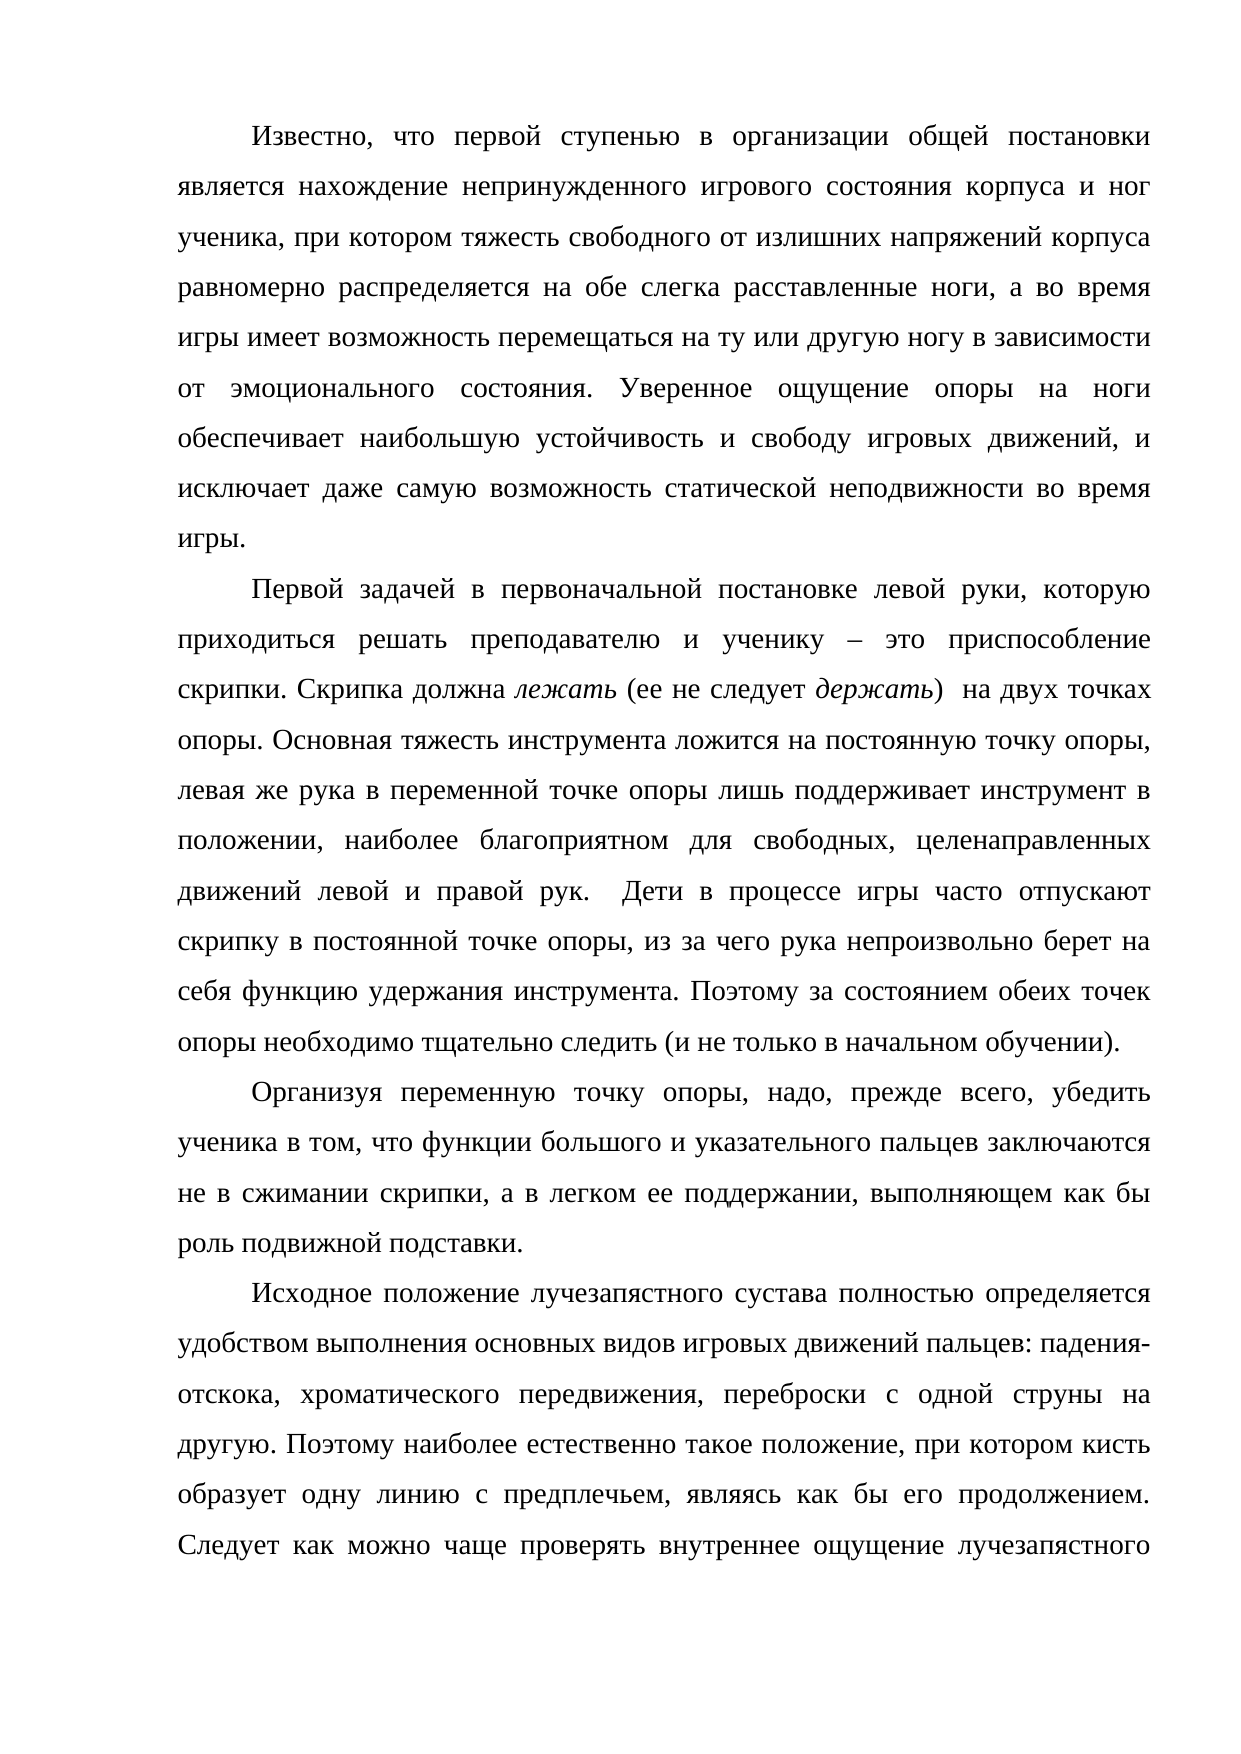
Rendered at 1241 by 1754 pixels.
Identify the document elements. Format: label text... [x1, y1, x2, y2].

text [177, 1275, 1152, 1560]
text Первой задачей в первоначальной постановке левой руки, которую приходиться решать преподавателю и ученику – это приспособление скрипки. Скрипка должна лежать (ее не следует держать) на двух точках опоры. Основная тяжесть инструмента ложится на постоянную точку опоры, левая же рука в переменной точке опоры лишь поддерживает инструмент в положении, наиболее благоприятном для свободных, целенаправленных движений левой и правой рук. Дети в процессе игры часто отпускают скрипку в постоянной точке опоры, из за чего рука непроизвольно берет на себя функцию удержания инструмента. Поэтому за состоянием обеих точек опоры необходимо тщательно следить (и не только в начальном обучении). [177, 571, 1152, 1057]
text Организуя переменную точку опоры, надо, прежде всего, убедить ученика в том, что функции большого и указательного пальцев заключаются не в сжимании скрипки, а в легком ее поддержании, выполняющем как бы роль подвижной подставки. [177, 1074, 1152, 1258]
text Известно, что первой ступенью в организации общей постановки является нахождение непринужденного игрового состояния корпуса и ног ученика, при котором тяжесть свободного от излишних напряжений корпуса равномерно распределяется на обе слегка расставленные ноги, а во время игры имеет возможность перемещаться на ту или другую ногу в зависимости от эмоционального состояния. Уверенное ощущение опоры на ноги обеспечивает наибольшую устойчивость и свободу игровых движений, и исключает даже самую возможность статической неподвижности во время игры. [177, 118, 1152, 554]
